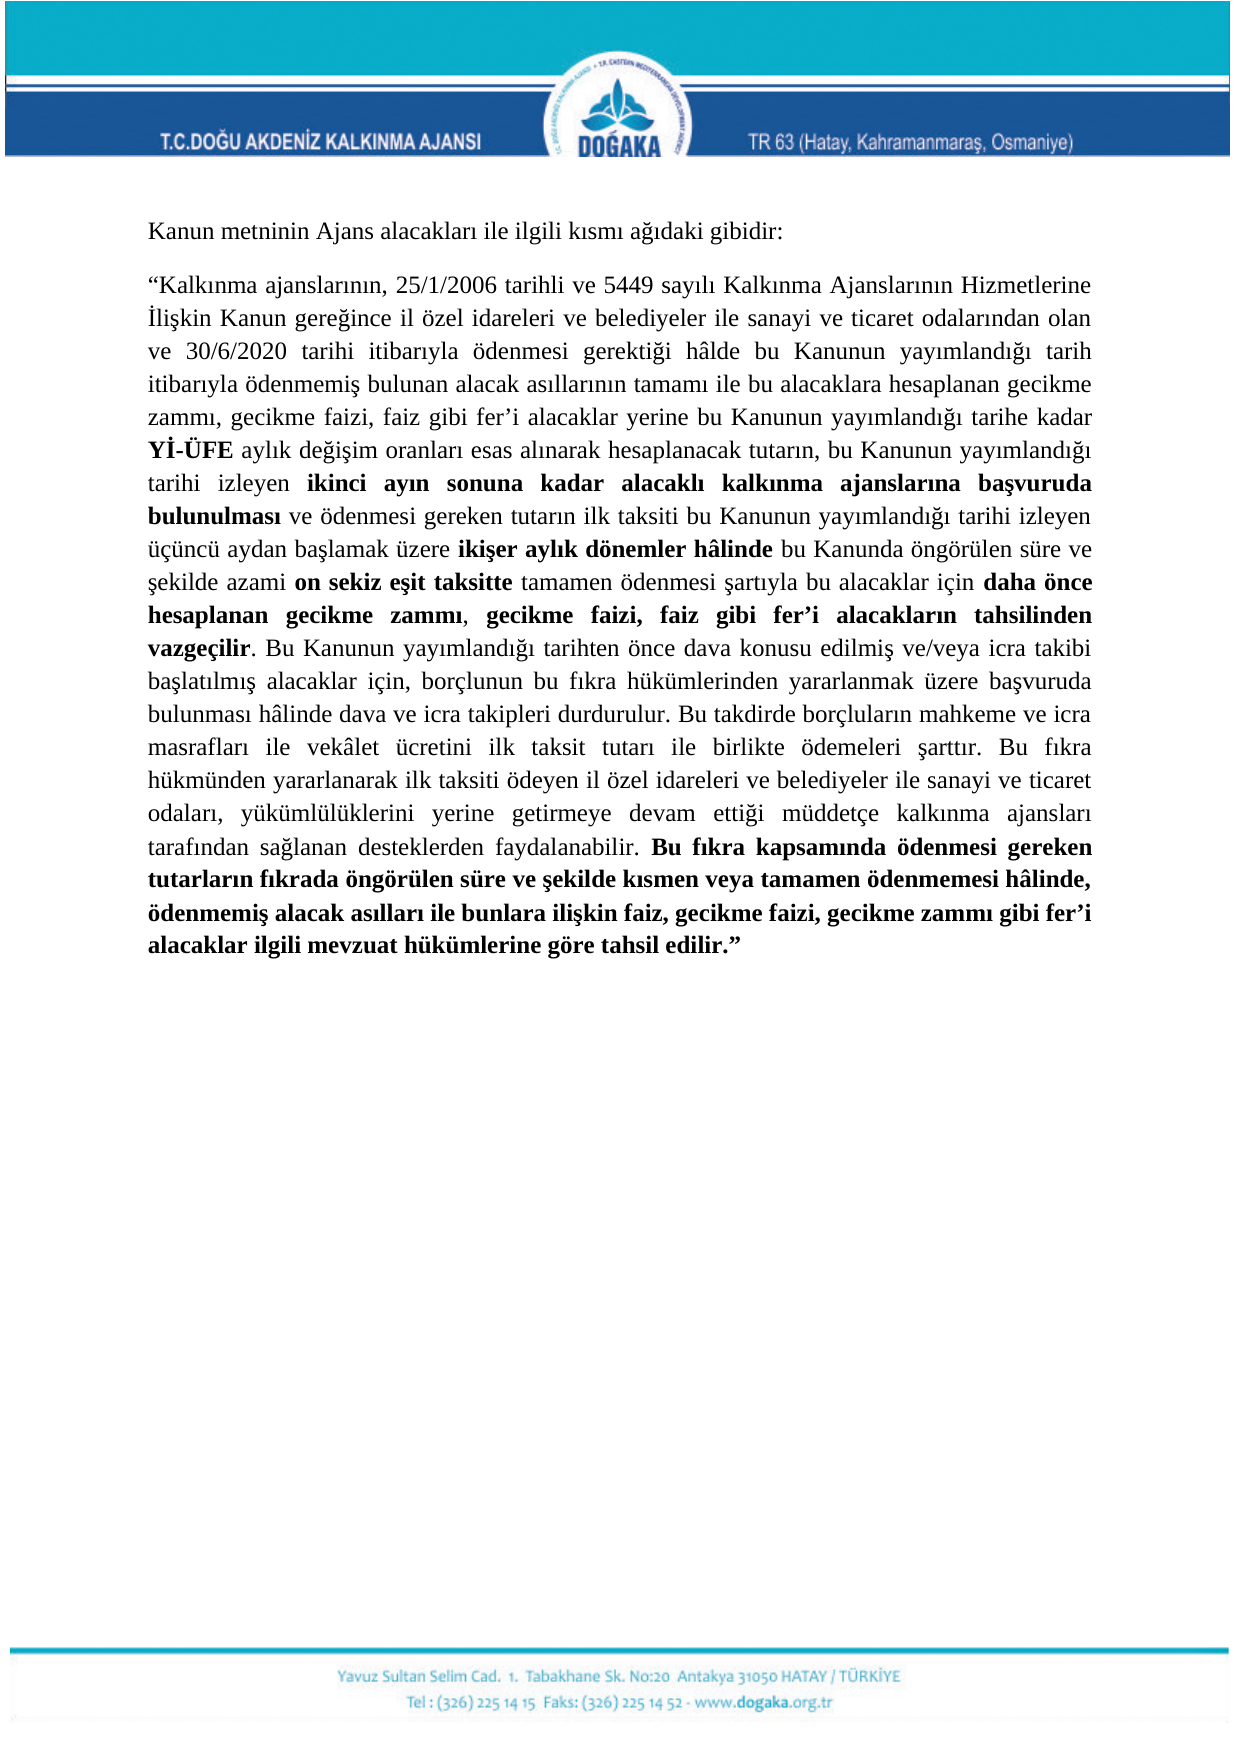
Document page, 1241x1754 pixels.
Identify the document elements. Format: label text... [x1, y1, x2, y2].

text Kanun metninin Ajans alacakları ile ilgili kısmı ağıdaki gibidir: [148, 216, 1093, 245]
text “Kalkınma ajanslarının, 25/1/2006 tarihli ve 5449 sayılı Kalkınma Ajanslarının Hizmetlerine İlişkin Kanun gereğince il özel idareleri ve belediyeler ile sanayi ve ticaret odalarından olan ve 30/6/2020 tarihi itibarıyla ödenmesi gerektiği hâlde bu Kanunun yayımlandığı tarih itibarıyla ödenmemiş bulunan alacak asıllarının tamamı ile bu alacaklara hesaplanan gecikme zammı, gecikme faizi, faiz gibi fer’i alacaklar yerine bu Kanunun yayımlandığı tarihe kadar Yİ-ÜFE aylık değişim oranları esas alınarak hesaplanacak tutarın, bu Kanunun yayımlandığı tarihi izleyen ikinci ayın sonuna kadar alacaklı kalkınma ajanslarına başvuruda bulunulması ve ödenmesi gereken tutarın ilk taksiti bu Kanunun yayımlandığı tarihi izleyen üçüncü aydan başlamak üzere ikişer aylık dönemler hâlinde bu Kanunda öngörülen süre ve şekilde azami on sekiz eşit taksitte tamamen ödenmesi şartıyla bu alacaklar için daha önce hesaplanan gecikme zammı, gecikme faizi, faiz gibi fer’i alacakların tahsilinden vazgeçilir. Bu Kanunun yayımlandığı tarihten önce dava konusu edilmiş ve/veya icra takibi başlatılmış alacaklar için, borçlunun bu fıkra hükümlerinden yararlanmak üzere başvuruda bulunması hâlinde dava ve icra takipleri durdurulur. Bu takdirde borçluların mahkeme ve icra masrafları ile vekâlet ücretini ilk taksit tutarı ile birlikte ödemeleri şarttır. Bu fıkra hükmünden yararlanarak ilk taksiti ödeyen il özel idareleri ve belediyeler ile sanayi ve ticaret odaları, yükümlülüklerini yerine getirmeye devam ettiği müddetçe kalkınma ajansları tarafından sağlanan desteklerden faydalanabilir. Bu fıkra kapsamında ödenmesi gereken tutarların fıkrada öngörülen süre ve şekilde kısmen veya tamamen ödenmemesi hâlinde, ödenmemiş alacak asılları ile bunlara ilişkin faiz, gecikme faizi, gecikme zammı gibi fer’i alacaklar ilgili mevzuat hükümlerine göre tahsil edilir.” [148, 270, 1093, 959]
picture [5, 1, 1230, 157]
picture [9, 1647, 1229, 1723]
